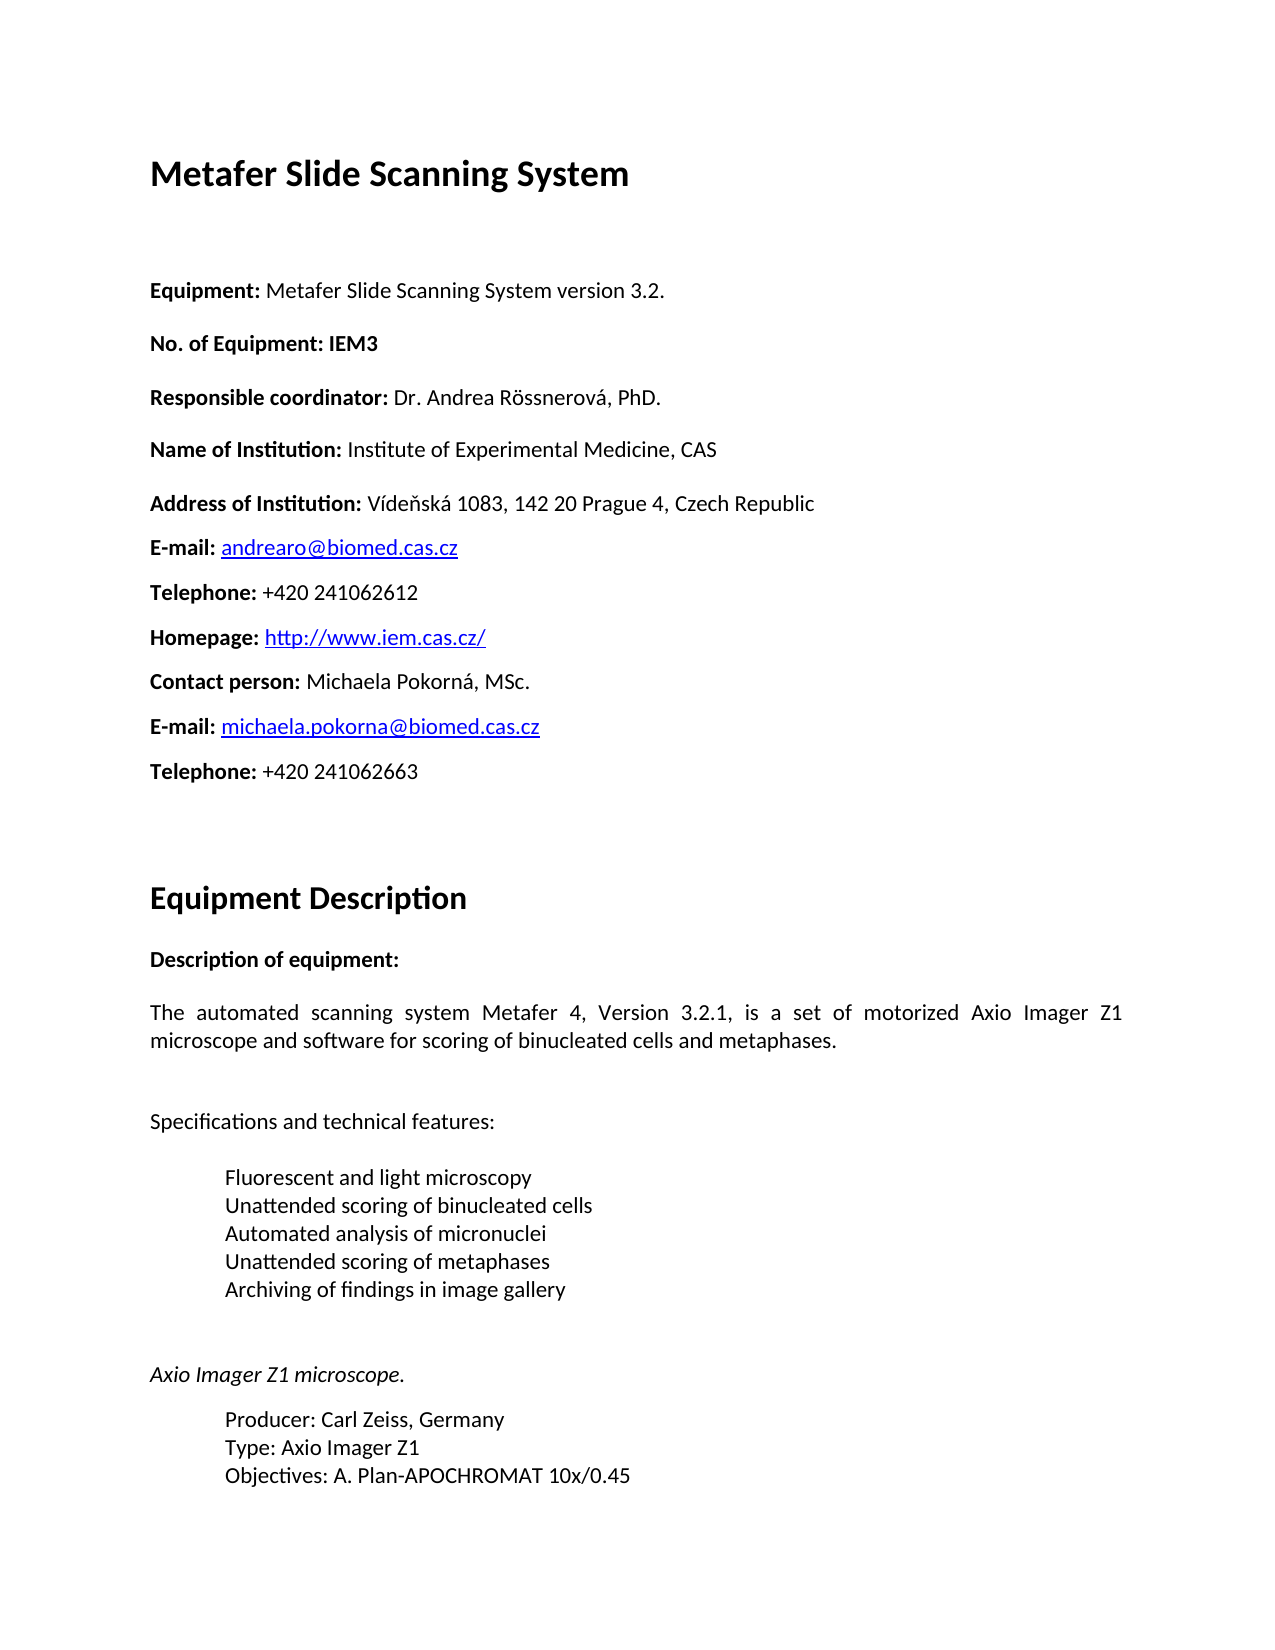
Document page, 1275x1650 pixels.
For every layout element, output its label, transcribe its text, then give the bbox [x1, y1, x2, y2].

text No. of Equipment: IEM3 [150, 329, 1125, 358]
text The automated scanning system Metafer 4, Version 3.2.1, is a set of motorized Axio Imager Z1 microscope and software for scoring of binucleated cells and metaphases. [150, 998, 1125, 1054]
text Metafer Slide Scanning System [150, 150, 1125, 196]
text Axio Imager Z1 microscope. [150, 1360, 1125, 1388]
text Fluorescent and light microscopy [150, 1163, 1125, 1191]
text Equipment Description [150, 877, 1125, 918]
text E-mail: michaela.pokorna@biomed.cas.cz [150, 712, 1125, 740]
text Automated analysis of micronuclei [150, 1219, 1125, 1247]
text Specifications and technical features: [150, 1107, 1125, 1135]
text Archiving of findings in image gallery [150, 1275, 1125, 1303]
text Description of equipment: [150, 945, 1125, 973]
text Producer: Carl Zeiss, Germany [150, 1405, 1125, 1433]
text Homepage: http://www.iem.cas.cz/ [150, 623, 1125, 651]
text Telephone: +420 241062663 [150, 757, 1125, 785]
text Equipment: Metafer Slide Scanning System version 3.2. [150, 277, 1125, 304]
text Unattended scoring of binucleated cells [150, 1191, 1125, 1219]
text Telephone: +420 241062612 [150, 578, 1125, 606]
text Address of Institution: Vídeňská 1083, 142 20 Prague 4, Czech Republic [150, 489, 1125, 517]
text Type: Axio Imager Z1 [150, 1433, 1125, 1461]
text Name of Institution: Institute of Experimental Medicine, CAS [150, 436, 1125, 464]
text E-mail: andrearo@biomed.cas.cz [150, 533, 1125, 561]
text Objectives: A. Plan-APOCHROMAT 10x/0.45 [150, 1461, 1125, 1489]
text Responsible coordinator: Dr. Andrea Rössnerová, PhD. [150, 383, 1125, 411]
text Contact person: Michaela Pokorná, MSc. [150, 667, 1125, 695]
text Unattended scoring of metaphases [150, 1247, 1125, 1275]
